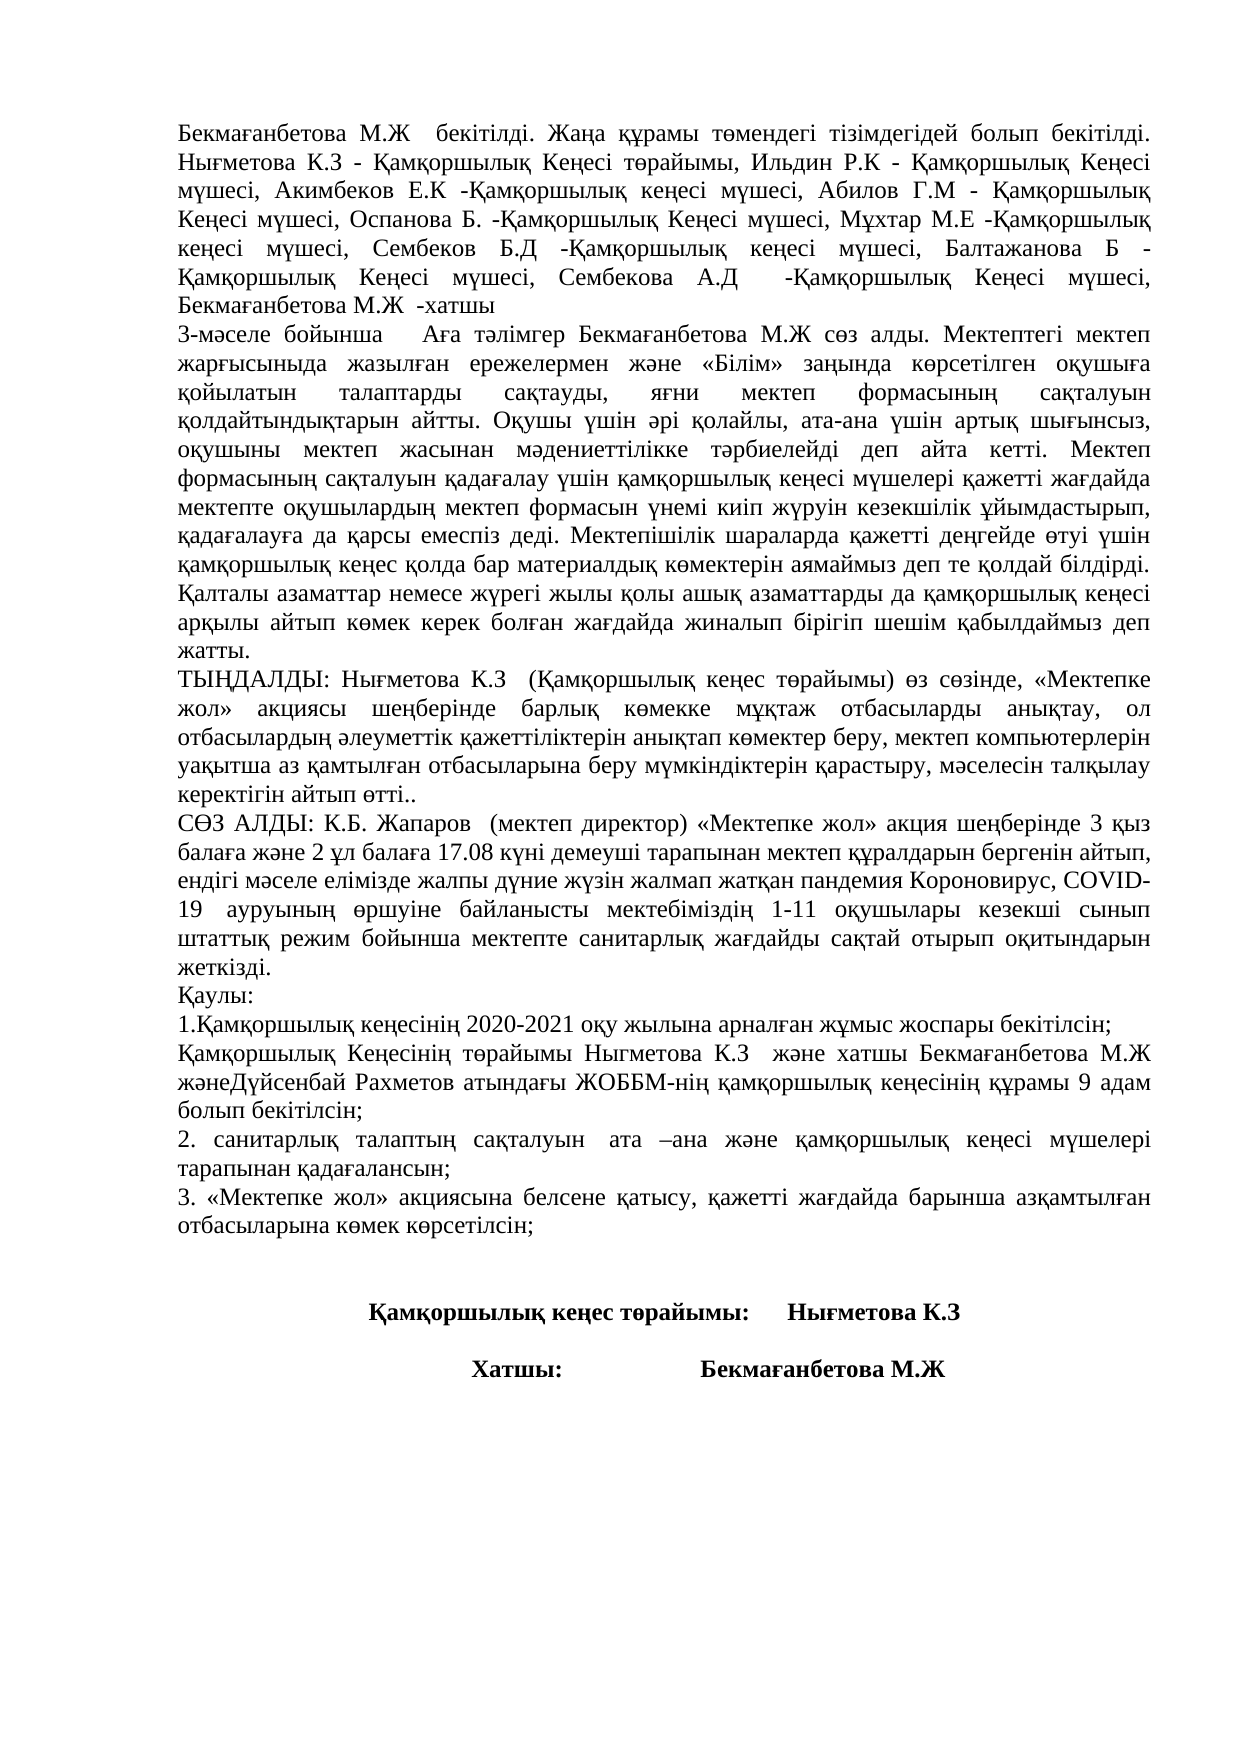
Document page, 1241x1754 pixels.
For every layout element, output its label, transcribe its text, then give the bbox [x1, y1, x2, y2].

text 1.Қамқоршылық кеңесінің 2020-2021 оқу жылына арналған жұмыс жоспары бекітілсін; [177, 1009, 1152, 1038]
text ТЫҢДАЛДЫ: Нығметова К.З (Қамқоршылық кеңес төрайымы) өз сөзінде, «Мектепке жол» акциясы шеңберінде барлық көмекке мұқтаж отбасыларды анықтау, ол отбасылардың әлеуметтік қажеттіліктерін анықтап көмектер беру, мектеп компьютерлерін уақытша аз қамтылған отбасыларына беру мүмкіндіктерін қарастыру, мәселесін талқылау керектігін айтып өтті.. [177, 664, 1152, 808]
text 2. санитарлық талаптың сақталуын ата –ана және қамқоршылық кеңесі мүшелері тарапынан қадағалансын; [177, 1124, 1152, 1182]
text 3-мәселе бойынша Аға тәлімгер Бекмағанбетова М.Ж сөз алды. Мектептегі мектеп жарғысыныда жазылған ережелермен және «Білім» заңында көрсетілген оқушыға қойылатын талаптарды сақтауды, яғни мектеп формасының сақталуын қолдайтындықтарын айтты. Оқушы үшін әрі қолайлы, ата-ана үшін артық шығынсыз, оқушыны мектеп жасынан мәдениеттілікке тәрбиелейді деп айта кетті. Мектеп формасының сақталуын қадағалау үшін қамқоршылық кеңесі мүшелері қажетті жағдайда мектепте оқушылардың мектеп формасын үнемі киіп жүруін кезекшілік ұйымдастырып, қадағалауға да қарсы емеспіз деді. Мектепішілік шараларда қажетті деңгейде өтуі үшін қамқоршылық кеңес қолда бар материалдық көмектерін аямаймыз деп те қолдай білдірді. Қалталы азаматтар немесе жүрегі жылы қолы ашық азаматтарды да қамқоршылық кеңесі арқылы айтып көмек керек болған жағдайда жиналып бірігіп шешім қабылдаймыз деп жатты. [177, 319, 1152, 664]
text Хатшы: Бекмағанбетова М.Ж [177, 1354, 1152, 1383]
text Қаулы: [177, 981, 1152, 1009]
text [177, 118, 1152, 319]
text Қамқоршылық кеңес төрайымы: Нығметова К.З [177, 1297, 1152, 1326]
text 3. «Мектепке жол» акциясына белсене қатысу, қажетті жағдайда барынша азқамтылған отбасыларына көмек көрсетілсін; [177, 1182, 1152, 1239]
text Қамқоршылық Кеңесінің төрайымы Ныгметова К.З және хатшы Бекмағанбетова М.Ж жәнеДүйсенбай Рахметов атындағы ЖОББМ-нің қамқоршылық кеңесінің құрамы 9 адам болып бекітілсін; [177, 1038, 1152, 1124]
text СӨЗ АЛДЫ: К.Б. Жапаров (мектеп директор) «Мектепке жол» акция шеңберінде 3 қыз балаға және 2 ұл балаға 17.08 күні демеуші тарапынан мектеп құралдарын бергенін айтып, ендігі мәселе елімізде жалпы дүние жүзін жалмап жатқан пандемия Короновирус, COVID-19 ауруының өршуіне байланысты мектебіміздің 1-11 оқушылары кезекші сынып штаттық режим бойынша мектепте санитарлық жағдайды сақтай отырып оқитындарын жеткізді. [177, 808, 1152, 981]
